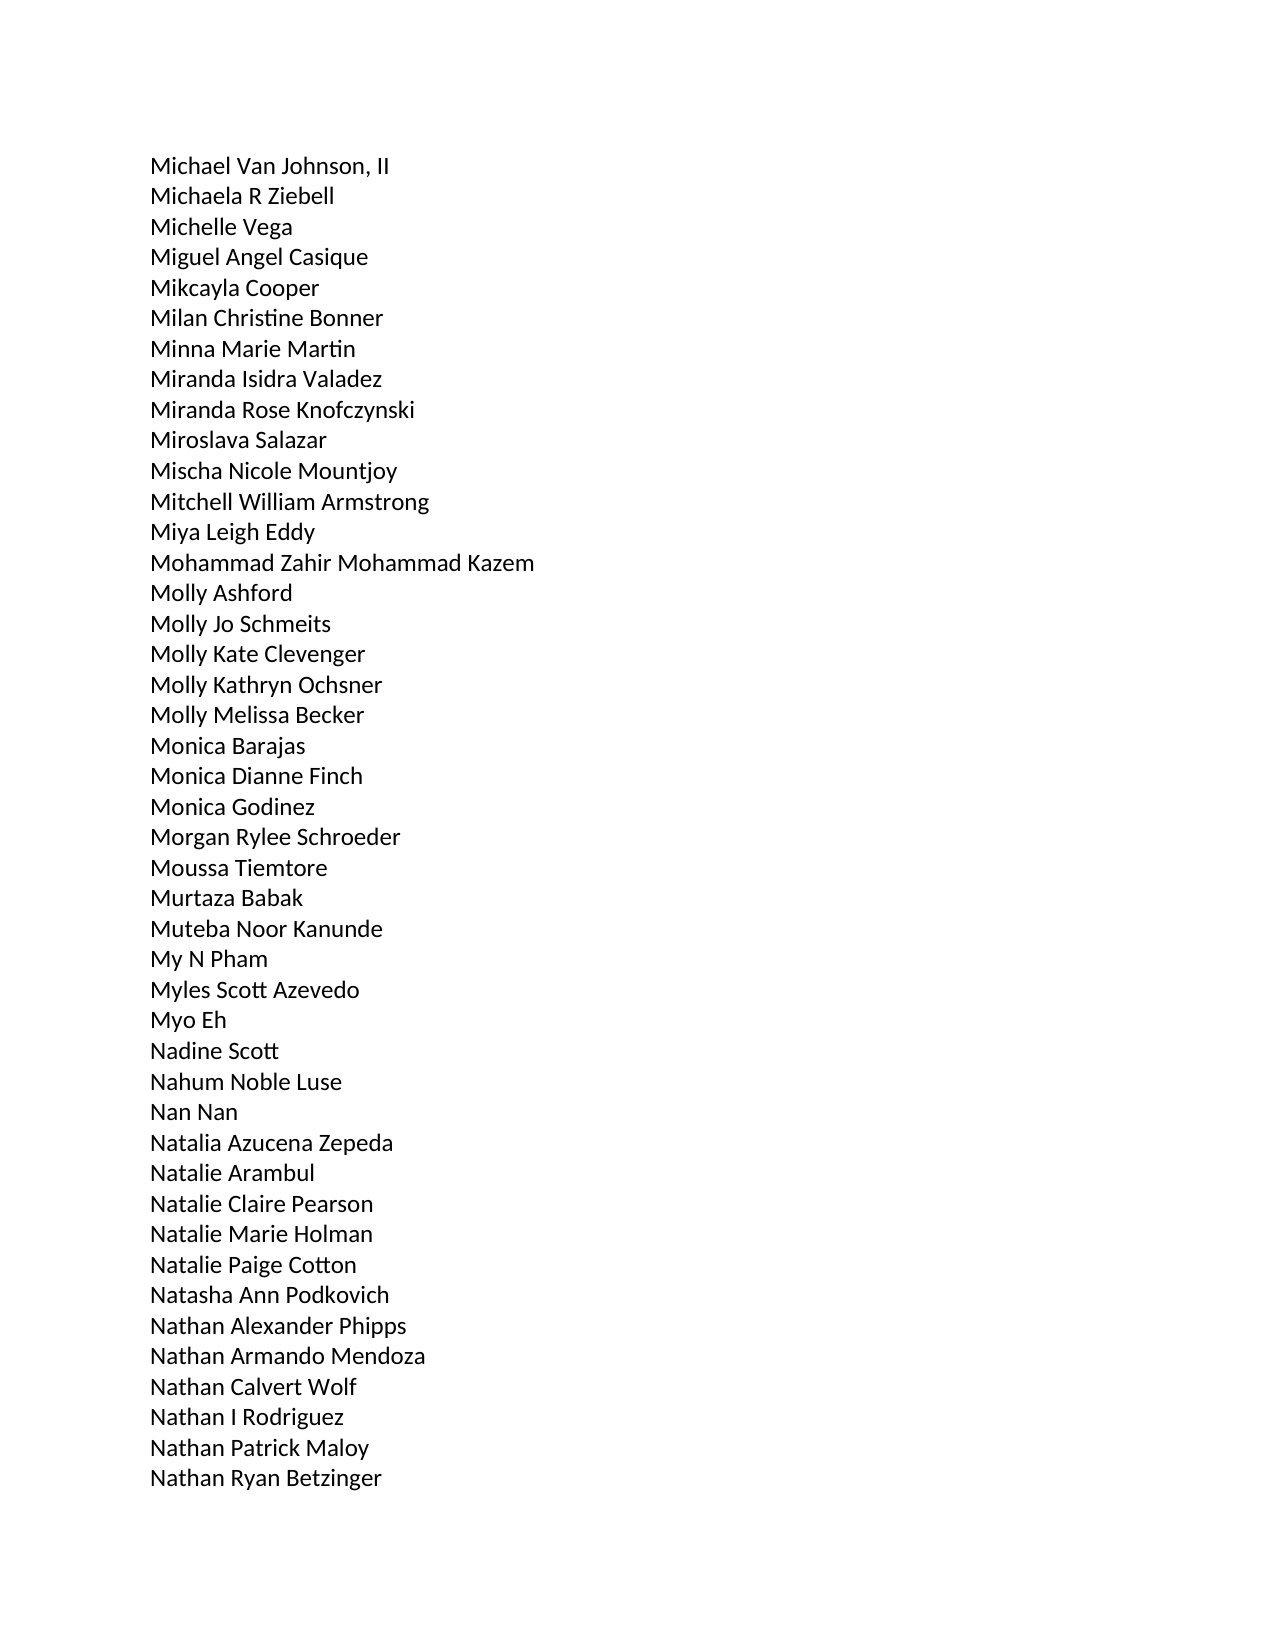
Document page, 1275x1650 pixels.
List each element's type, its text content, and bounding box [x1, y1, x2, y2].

text Natalie Arambul [150, 1157, 1125, 1188]
text Molly Ashford [150, 577, 1125, 608]
text Miranda Rose Knofczynski [150, 394, 1125, 425]
text Moussa Tiemtore [150, 852, 1125, 882]
text Michelle Vega [150, 211, 1125, 242]
text Natasha Ann Podkovich [150, 1279, 1125, 1310]
text Miroslava Salazar [150, 425, 1125, 455]
text Nathan Alexander Phipps [150, 1310, 1125, 1340]
text Molly Kathryn Ochsner [150, 669, 1125, 699]
text Molly Melissa Becker [150, 699, 1125, 730]
text Natalie Paige Cotton [150, 1249, 1125, 1279]
text Morgan Rylee Schroeder [150, 821, 1125, 852]
text Monica Barajas [150, 730, 1125, 760]
text Michael Van Johnson, II [150, 150, 1125, 181]
text Miya Leigh Eddy [150, 516, 1125, 547]
text Myles Scott Azevedo [150, 974, 1125, 1004]
text Mischa Nicole Mountjoy [150, 455, 1125, 486]
text Nathan Armando Mendoza [150, 1340, 1125, 1371]
text Minna Marie Martin [150, 333, 1125, 364]
text Molly Kate Clevenger [150, 638, 1125, 669]
text Natalie Marie Holman [150, 1218, 1125, 1249]
text Natalie Claire Pearson [150, 1188, 1125, 1218]
text My N Pham [150, 943, 1125, 974]
text Michaela R Ziebell [150, 181, 1125, 211]
text Mikcayla Cooper [150, 272, 1125, 303]
text Murtaza Babak [150, 882, 1125, 913]
text Nahum Noble Luse [150, 1066, 1125, 1096]
text Miranda Isidra Valadez [150, 364, 1125, 394]
text Nan Nan [150, 1096, 1125, 1127]
text Mohammad Zahir Mohammad Kazem [150, 547, 1125, 577]
text Monica Dianne Finch [150, 760, 1125, 791]
text Milan Christine Bonner [150, 303, 1125, 333]
text Miguel Angel Casique [150, 242, 1125, 272]
text Myo Eh [150, 1004, 1125, 1035]
text Mitchell William Armstrong [150, 486, 1125, 516]
text Natalia Azucena Zepeda [150, 1127, 1125, 1157]
text Muteba Noor Kanunde [150, 913, 1125, 943]
text Nadine Scott [150, 1035, 1125, 1066]
text Nathan I Rodriguez [150, 1401, 1125, 1432]
text Nathan Patrick Maloy [150, 1432, 1125, 1462]
text Monica Godinez [150, 791, 1125, 821]
text Molly Jo Schmeits [150, 608, 1125, 638]
text Nathan Ryan Betzinger [150, 1462, 1125, 1493]
text Nathan Calvert Wolf [150, 1371, 1125, 1401]
